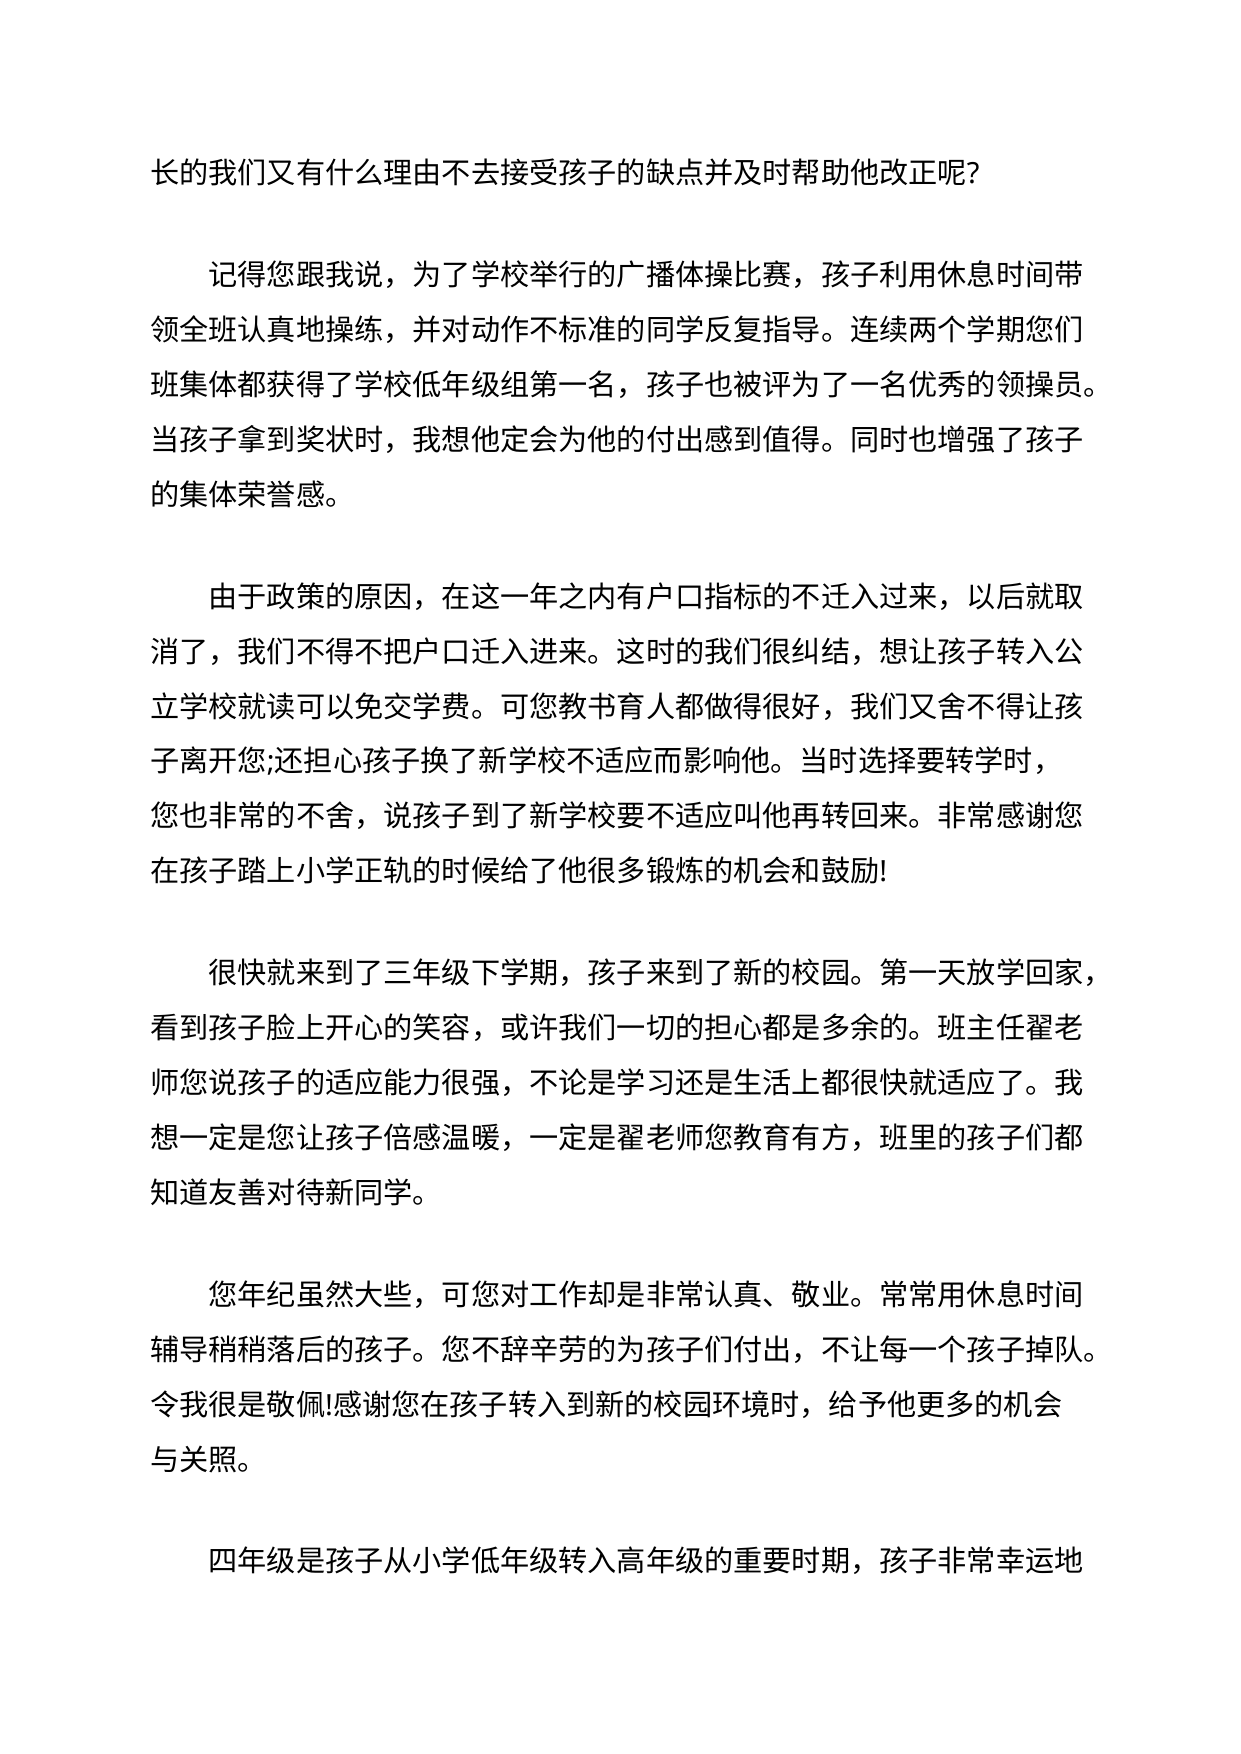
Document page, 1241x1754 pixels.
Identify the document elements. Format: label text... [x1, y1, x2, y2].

text 很快就来到了三年级下学期，孩子来到了新的校园。第一天放学回家，看到孩子脸上开心的笑容，或许我们一切的担心都是多余的。班主任翟老师您说孩子的适应能力很强，不论是学习还是生活上都很快就适应了。我想一定是您让孩子倍感温暖，一定是翟老师您教育有方，班里的孩子们都知道友善对待新同学。 [150, 950, 1090, 1212]
text 记得您跟我说，为了学校举行的广播体操比赛，孩子利用休息时间带领全班认真地操练，并对动作不标准的同学反复指导。连续两个学期您们班集体都获得了学校低年级组第一名，孩子也被评为了一名优秀的领操员。当孩子拿到奖状时，我想他定会为他的付出感到值得。同时也增强了孩子的集体荣誉感。 [150, 252, 1090, 514]
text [150, 1538, 1090, 1580]
text 由于政策的原因，在这一年之内有户口指标的不迁入过来，以后就取消了，我们不得不把户口迁入进来。这时的我们很纠结，想让孩子转入公立学校就读可以免交学费。可您教书育人都做得很好，我们又舍不得让孩子离开您;还担心孩子换了新学校不适应而影响他。当时选择要转学时，您也非常的不舍，说孩子到了新学校要不适应叫他再转回来。非常感谢您在孩子踏上小学正轨的时候给了他很多锻炼的机会和鼓励! [150, 573, 1090, 890]
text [150, 150, 1090, 192]
text 您年纪虽然大些，可您对工作却是非常认真、敬业。常常用休息时间辅导稍稍落后的孩子。您不辞辛劳的为孩子们付出，不让每一个孩子掉队。令我很是敬佩!感谢您在孩子转入到新的校园环境时，给予他更多的机会与关照。 [150, 1271, 1090, 1478]
